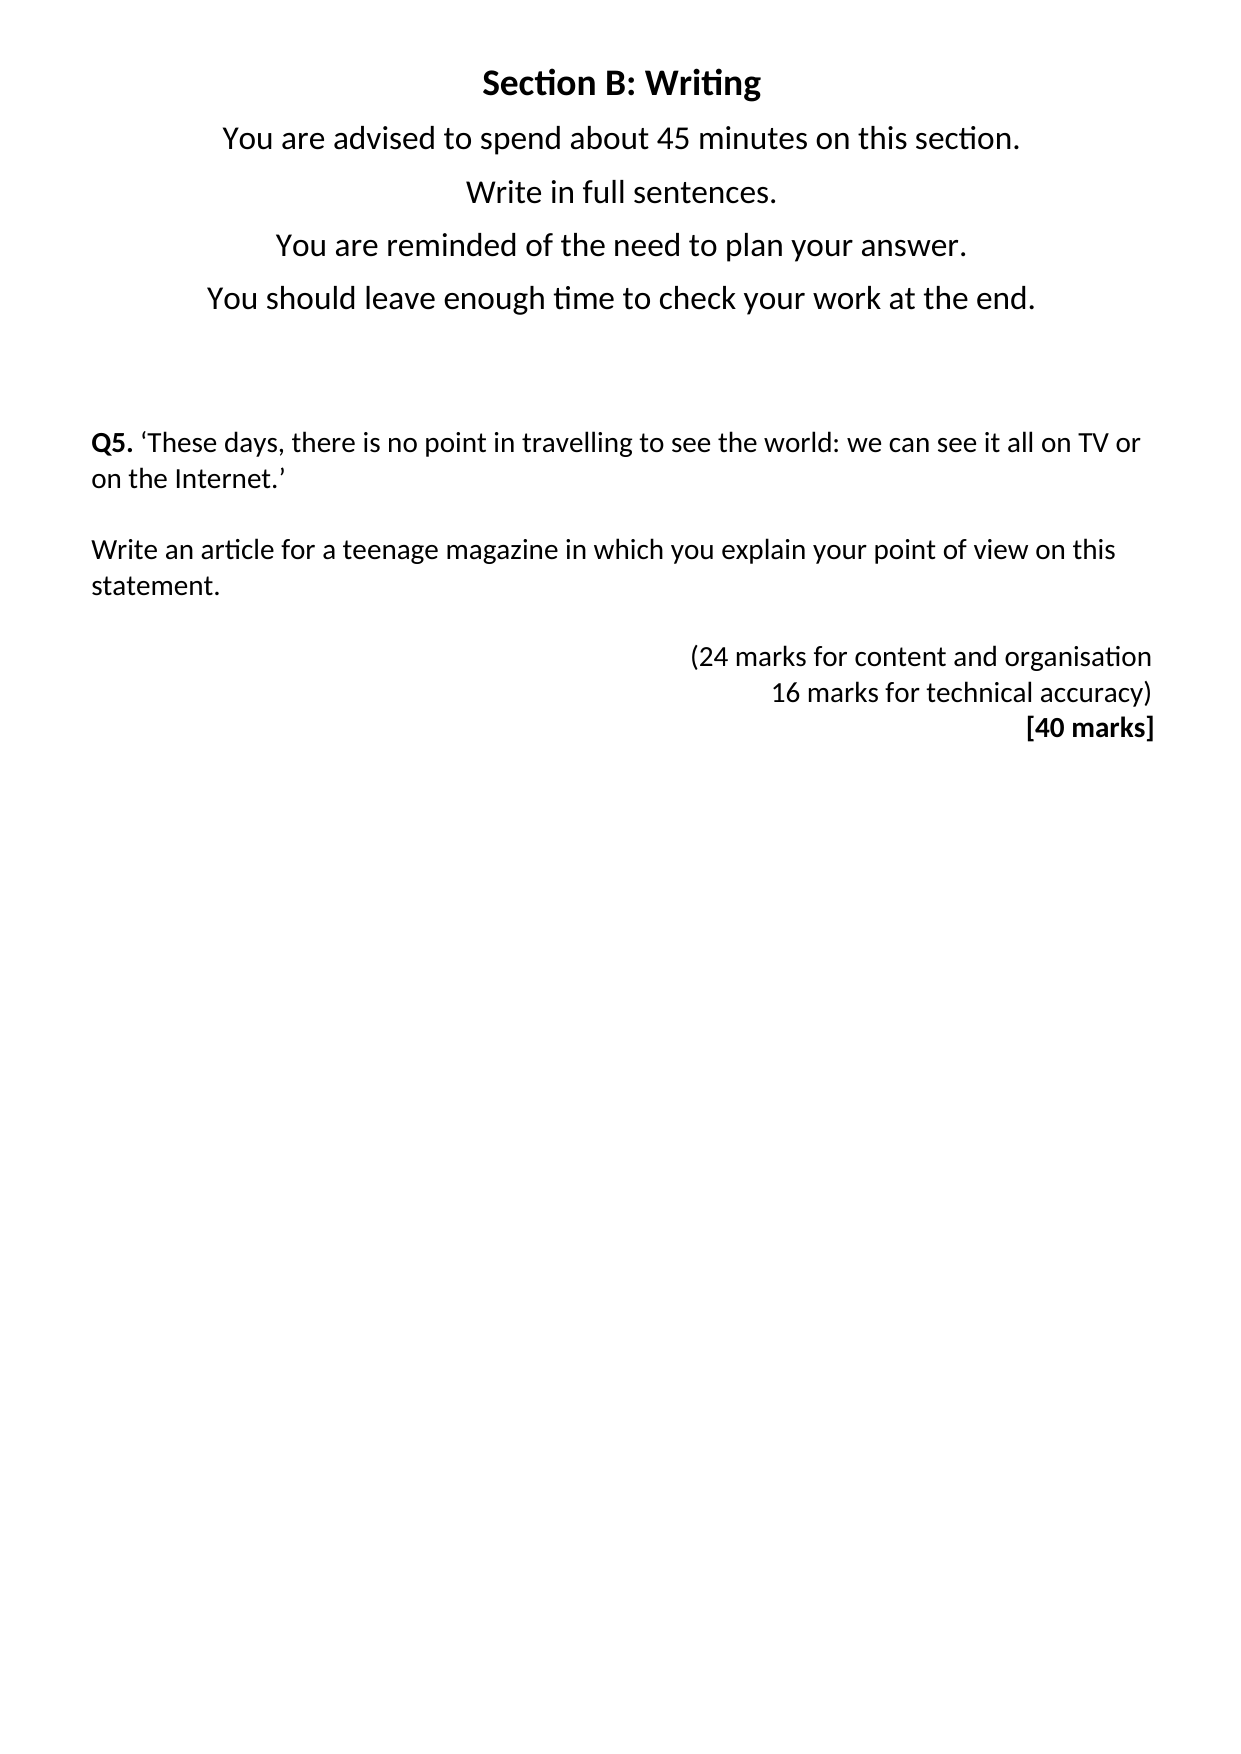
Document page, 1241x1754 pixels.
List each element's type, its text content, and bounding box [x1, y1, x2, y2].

text Q5. ‘These days, there is no point in travelling to see the world: we can see it all on TV or on the Internet.’ [91, 424, 1152, 496]
text (24 marks for content and organisation [91, 638, 1152, 674]
text You are advised to spend about 45 minutes on this section. [91, 117, 1152, 158]
text [40 marks] [128, 709, 1155, 745]
text You are reminded of the need to plan your answer. [91, 224, 1152, 264]
text You should leave enough time to check your work at the end. [91, 277, 1152, 318]
text Write in full sentences. [91, 171, 1152, 211]
text Section B: Writing [91, 59, 1152, 105]
text 16 marks for technical accuracy) [91, 674, 1152, 709]
text Write an article for a teenage magazine in which you explain your point of view on this statement. [91, 531, 1152, 602]
